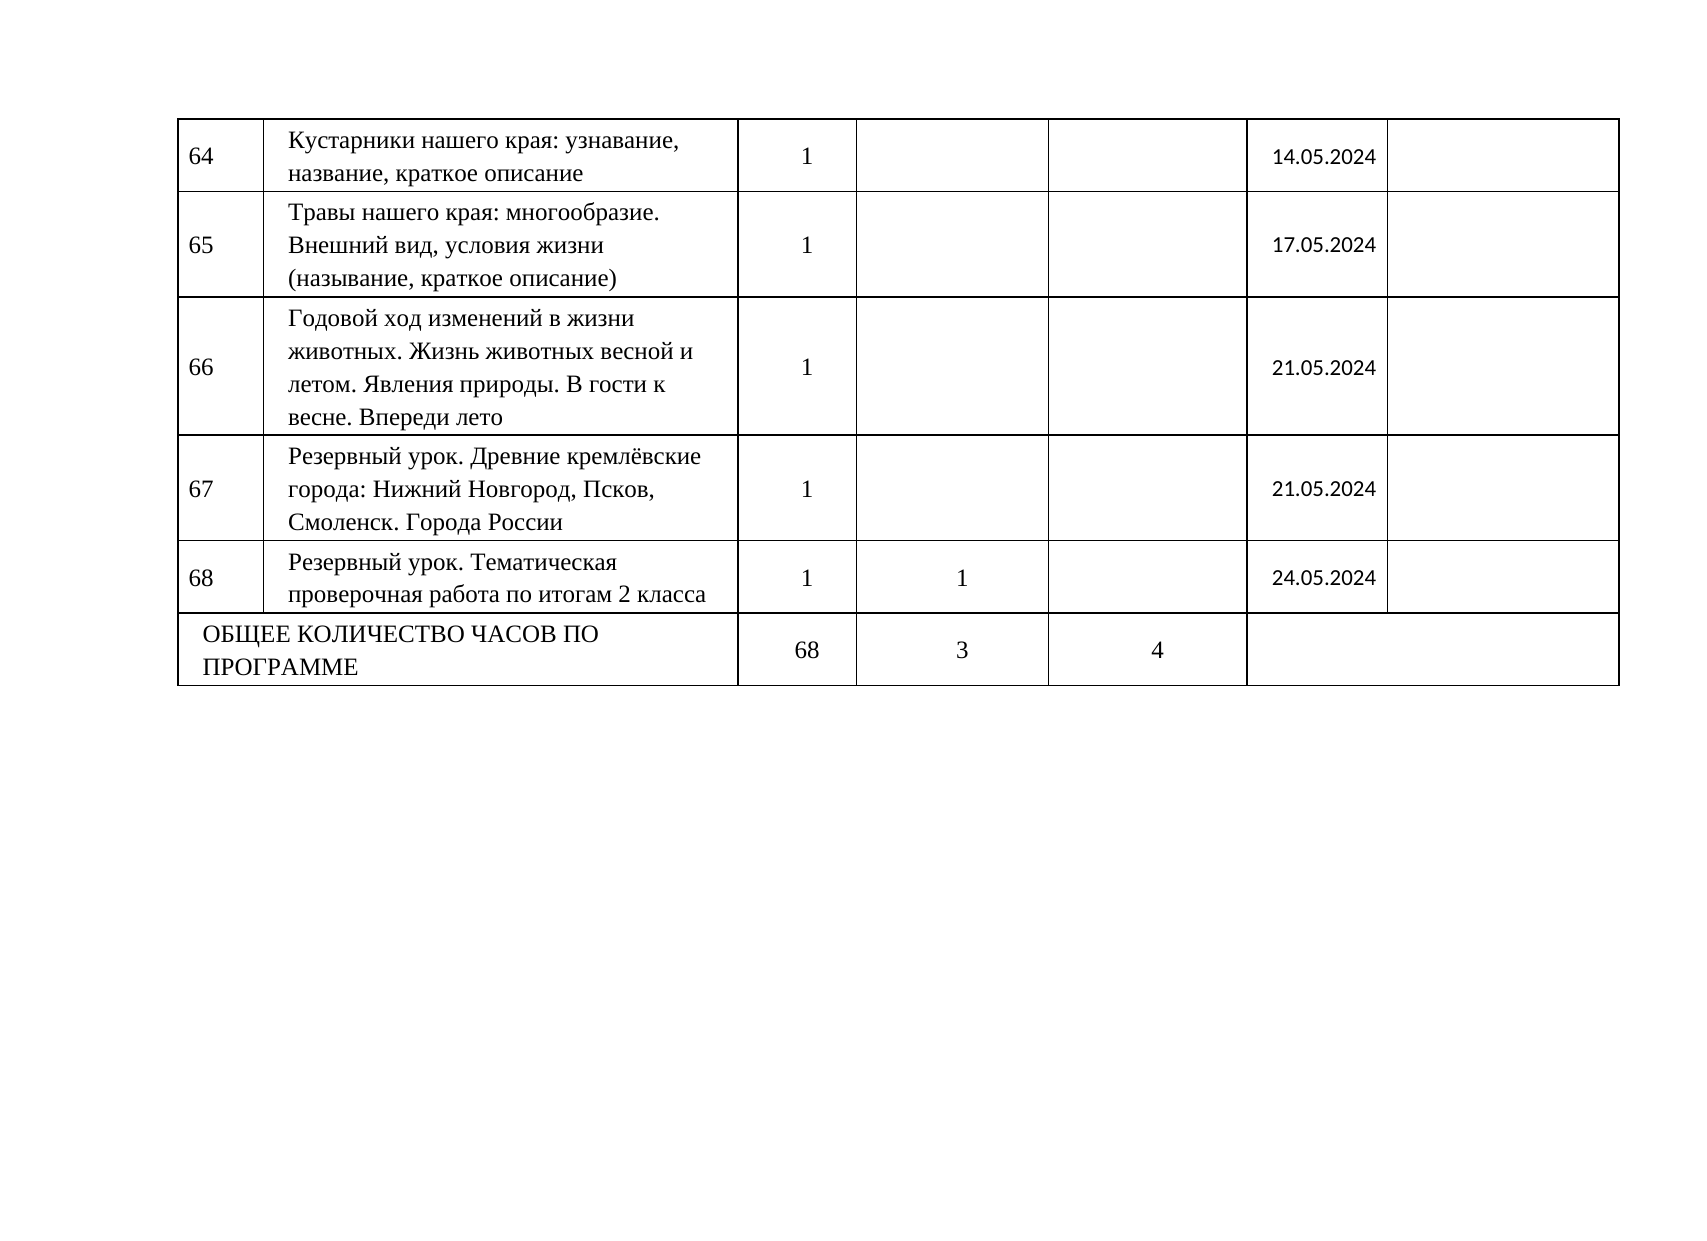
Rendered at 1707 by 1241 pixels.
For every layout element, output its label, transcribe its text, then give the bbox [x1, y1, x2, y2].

table_cell [1049, 436, 1246, 540]
table_cell 67 [179, 436, 263, 540]
table_cell [1388, 436, 1618, 540]
table_cell [1388, 192, 1618, 296]
table_cell [1049, 120, 1246, 191]
table_cell [857, 192, 1048, 296]
table_cell 3 [857, 614, 1048, 684]
table_cell 1 [739, 298, 856, 434]
table_cell Кустарники нашего края: узнавание, название, краткое описание [264, 120, 737, 191]
table_cell 21.05.2024 [1248, 436, 1387, 540]
table_cell 1 [857, 541, 1048, 612]
table_cell [1049, 298, 1246, 434]
table_cell 65 [179, 192, 263, 296]
table_cell [857, 120, 1048, 191]
table_cell [1049, 541, 1246, 612]
table_cell [1049, 192, 1246, 296]
table_cell 24.05.2024 [1248, 541, 1387, 612]
table_cell [1388, 541, 1618, 612]
table_cell Резервный урок. Древние кремлёвские города: Нижний Новгород, Псков, Смоленск. Города России [264, 436, 737, 540]
table_cell 4 [1049, 614, 1246, 684]
table_cell Резервный урок. Тематическая проверочная работа по итогам 2 класса [264, 541, 737, 612]
table_cell [1248, 614, 1618, 684]
table_cell [1388, 120, 1618, 191]
table_cell [1388, 298, 1618, 434]
table_cell 1 [739, 192, 856, 296]
table_cell 66 [179, 298, 263, 434]
table_cell 64 [179, 120, 263, 191]
table_cell 14.05.2024 [1248, 120, 1387, 191]
table_cell Годовой ход изменений в жизни животных. Жизнь животных весной и летом. Явления природы. В гости к весне. Впереди лето [264, 298, 737, 434]
table_cell Травы нашего края: многообразие. Внешний вид, условия жизни (называние, краткое описание) [264, 192, 737, 296]
table_cell [857, 298, 1048, 434]
table_cell 68 [179, 541, 263, 612]
table_cell ОБЩЕЕ КОЛИЧЕСТВО ЧАСОВ ПО ПРОГРАММЕ [179, 614, 737, 684]
table_cell 1 [739, 120, 856, 191]
table_cell 1 [739, 436, 856, 540]
table_cell 68 [739, 614, 856, 684]
table_cell 21.05.2024 [1248, 298, 1387, 434]
table_cell 1 [739, 541, 856, 612]
table_cell 17.05.2024 [1248, 192, 1387, 296]
table_cell [857, 436, 1048, 540]
